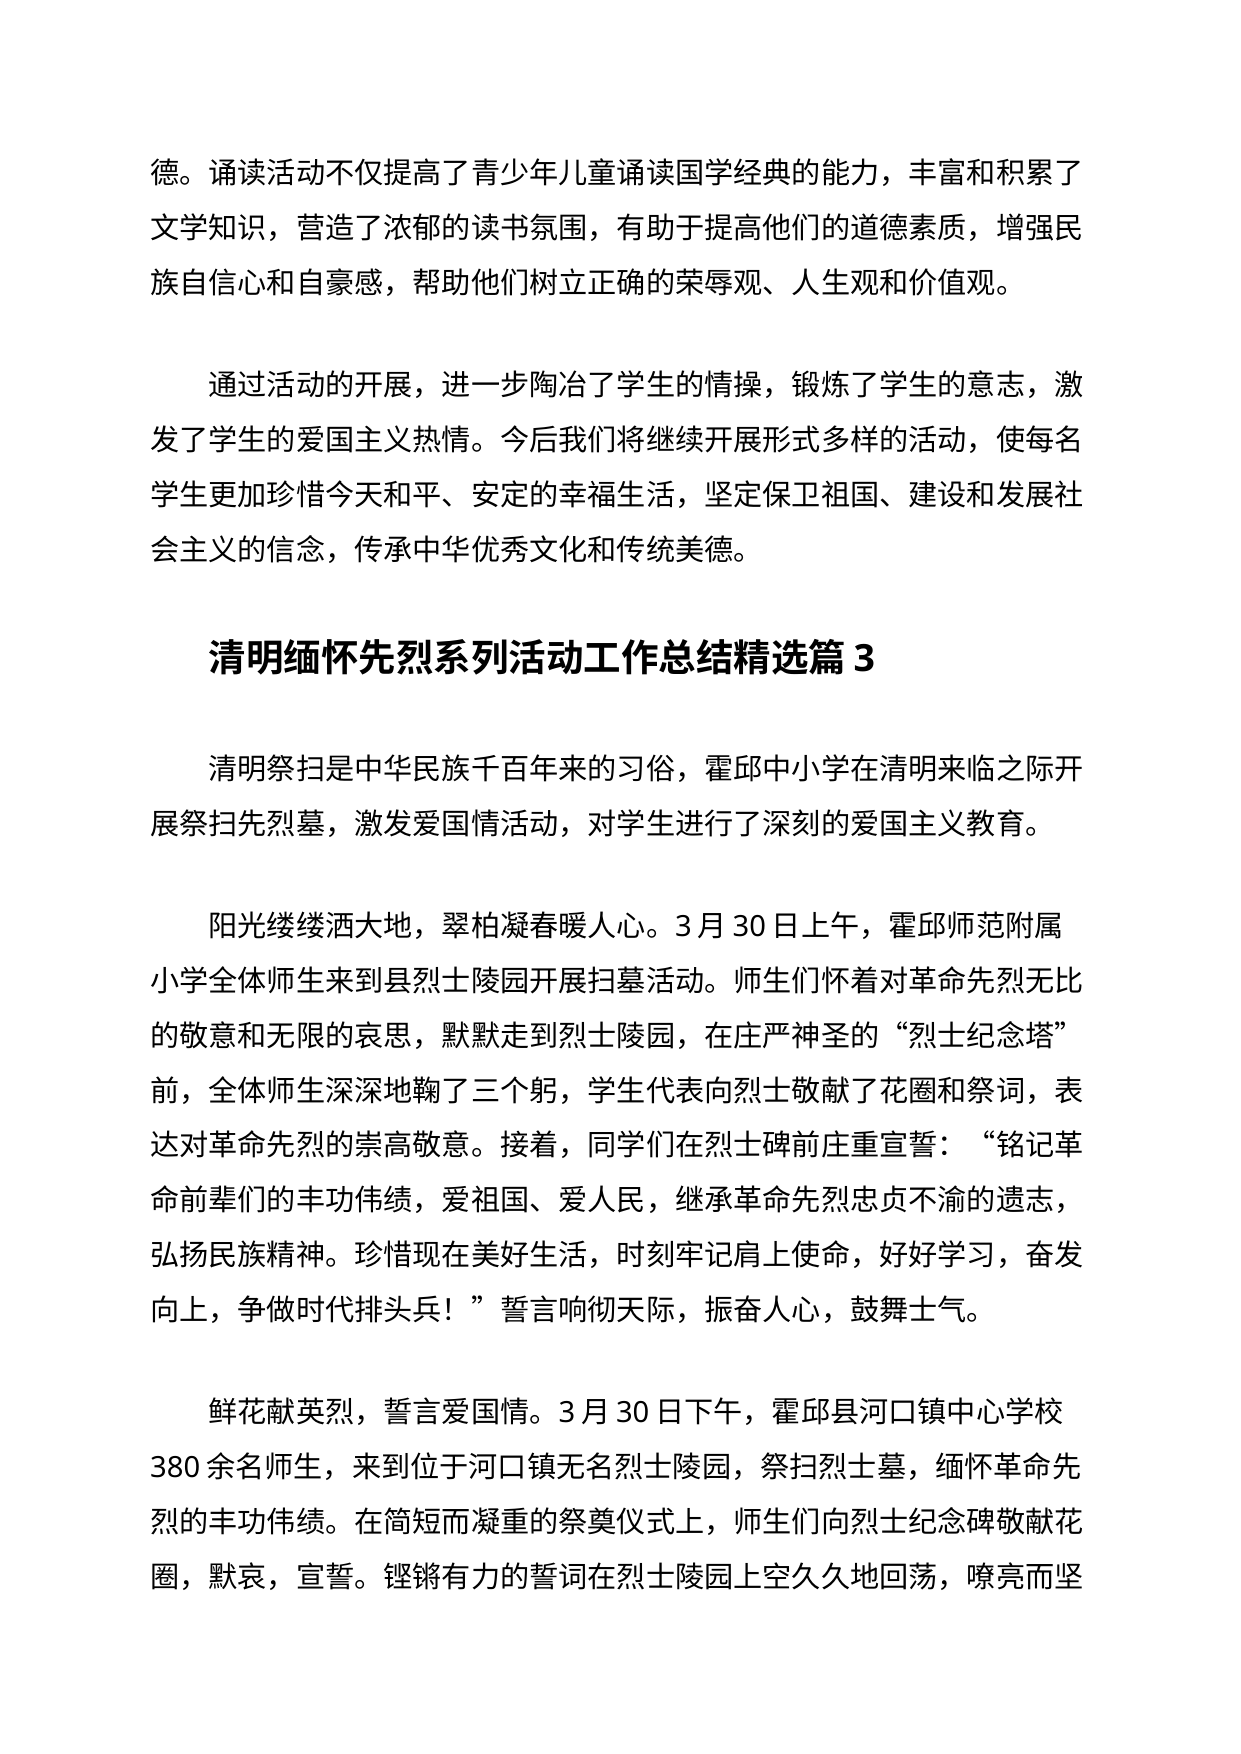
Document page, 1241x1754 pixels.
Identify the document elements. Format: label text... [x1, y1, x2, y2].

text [150, 1388, 1090, 1596]
text 清明缅怀先烈系列活动工作总结精选篇3 [150, 628, 1090, 682]
text 清明祭扫是中华民族千百年来的习俗，霍邱中小学在清明来临之际开展祭扫先烈墓，激发爱国情活动，对学生进行了深刻的爱国主义教育。 [150, 746, 1090, 843]
text 阳光缕缕洒大地，翠柏凝春暖人心。3月30日上午，霍邱师范附属小学全体师生来到县烈士陵园开展扫墓活动。师生们怀着对革命先烈无比的敬意和无限的哀思，默默走到烈士陵园，在庄严神圣的“烈士纪念塔”前，全体师生深深地鞠了三个躬，学生代表向烈士敬献了花圈和祭词，表达对革命先烈的崇高敬意。接着，同学们在烈士碑前庄重宣誓：“铭记革命前辈们的丰功伟绩，爱祖国、爱人民，继承革命先烈忠贞不渝的遗志，弘扬民族精神。珍惜现在美好生活，时刻牢记肩上使命，好好学习，奋发向上，争做时代排头兵！”誓言响彻天际，振奋人心，鼓舞士气。 [150, 902, 1090, 1329]
text 通过活动的开展，进一步陶冶了学生的情操，锻炼了学生的意志，激发了学生的爱国主义热情。今后我们将继续开展形式多样的活动，使每名学生更加珍惜今天和平、安定的幸福生活，坚定保卫祖国、建设和发展社会主义的信念，传承中华优秀文化和传统美德。 [150, 362, 1090, 568]
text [150, 150, 1090, 302]
